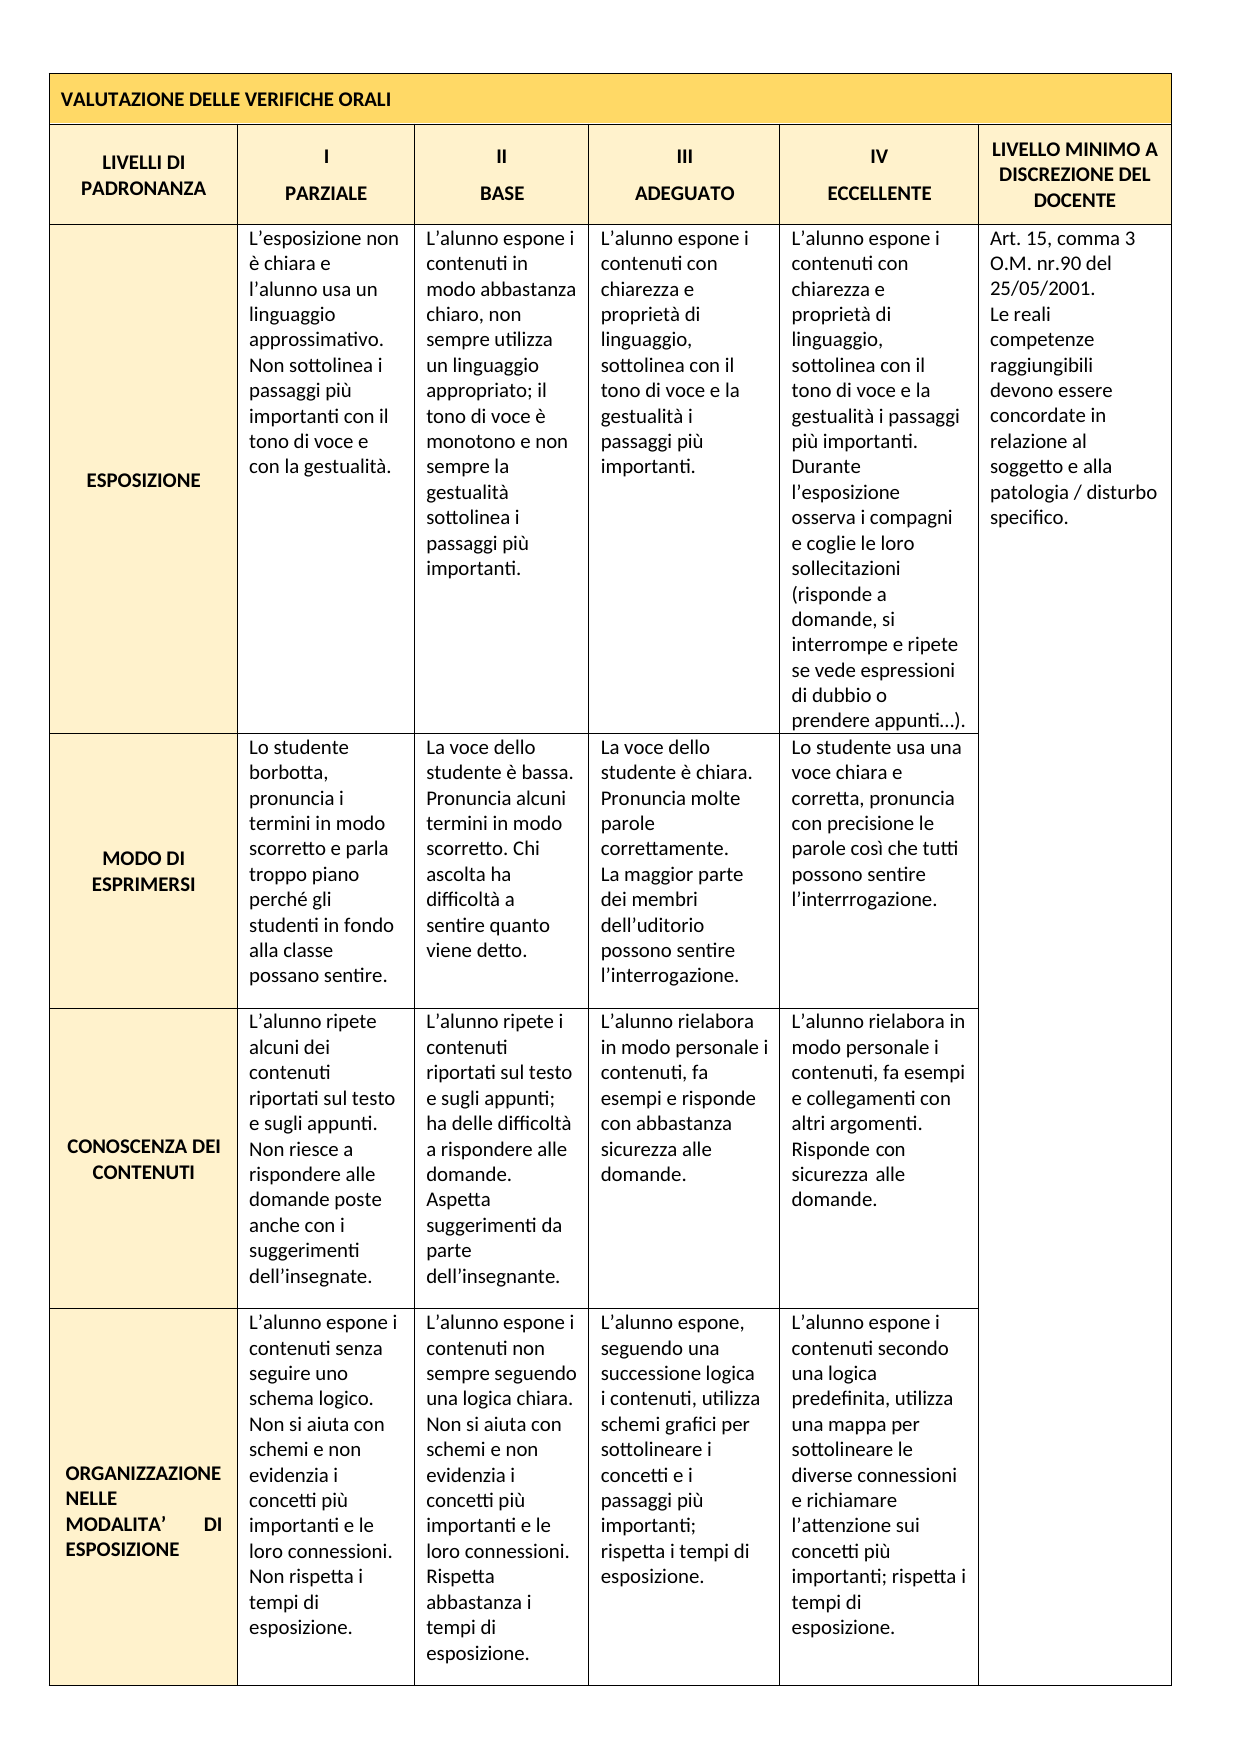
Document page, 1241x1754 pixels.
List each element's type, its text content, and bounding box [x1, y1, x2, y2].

table_cell Lo studente usa una voce chiara e corretta, pronuncia con precisione le parole così che tutti possono sentire l’interrrogazione. [780, 734, 978, 1008]
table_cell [979, 225, 1171, 1685]
table_cell L’alunno espone i contenuti secondo una logica predefinita, utilizza una mappa per sottolineare le diverse connessioni e richiamare l’attenzione sui concetti più importanti; rispetta i tempi di esposizione. [780, 1309, 978, 1685]
table_header VALUTAZIONE DELLE VERIFICHE ORALI [50, 74, 1171, 123]
table_cell Lo studente borbotta, pronuncia i termini in modo scorretto e parla troppo piano perché gli studenti in fondo alla classe possano sentire. [238, 734, 414, 1008]
table_cell LIVELLI DI PADRONANZA [50, 125, 237, 224]
table_cell L’alunno espone i contenuti senza seguire uno schema logico. Non si aiuta con schemi e non evidenzia i concetti più importanti e le loro connessioni. Non rispetta i tempi di esposizione. [238, 1309, 414, 1685]
table_cell LIVELLO MINIMO A DISCREZIONE DEL DOCENTE [979, 125, 1171, 224]
table_cell L’alunno ripete i contenuti riportati sul testo e sugli appunti; ha delle difficoltà a rispondere alle domande. Aspetta suggerimenti da parte dell’insegnante. [415, 1009, 588, 1308]
table_cell L’esposizione non è chiara e l’alunno usa un linguaggio approssimativo. Non sottolinea i passaggi più importanti con il tono di voce e con la gestualità. [238, 225, 414, 733]
table_cell CONOSCENZA DEI CONTENUTI [50, 1009, 237, 1308]
table_cell L’alunno espone i contenuti in modo abbastanza chiaro, non sempre utilizza un linguaggio appropriato; il tono di voce è monotono e non sempre la gestualità sottolinea i passaggi più importanti. [415, 225, 588, 733]
table_cell L’alunno espone i contenuti con chiarezza e proprietà di linguaggio, sottolinea con il tono di voce e la gestualità i passaggi più importanti. [589, 225, 779, 733]
table_cell I PARZIALE [238, 125, 414, 224]
table_cell L’alunno espone i contenuti non sempre seguendo una logica chiara. Non si aiuta con schemi e non evidenzia i concetti più importanti e le loro connessioni. Rispetta abbastanza i tempi di esposizione. [415, 1309, 588, 1685]
table_cell L’alunno espone i contenuti con chiarezza e proprietà di linguaggio, sottolinea con il tono di voce e la gestualità i passaggi più importanti. Durante l’esposizione osserva i compagni e coglie le loro sollecitazioni (risponde a domande, si interrompe e ripete se vede espressioni di dubbio o prendere appunti…). [780, 225, 978, 733]
table_cell MODO DI ESPRIMERSI [50, 734, 237, 1008]
table_cell La voce dello studente è bassa. Pronuncia alcuni termini in modo scorretto. Chi ascolta ha difficoltà a sentire quanto viene detto. [415, 734, 588, 1008]
table_cell III ADEGUATO [589, 125, 779, 224]
table_cell IV ECCELLENTE [780, 125, 978, 224]
table_cell II BASE [415, 125, 588, 224]
table_cell L’alunno rielabora in modo personale i contenuti, fa esempi e risponde con abbastanza sicurezza alle domande. [589, 1009, 779, 1308]
table_cell L’alunno ripete alcuni dei contenuti riportati sul testo e sugli appunti. Non riesce a rispondere alle domande poste anche con i suggerimenti dell’insegnate. [238, 1009, 414, 1308]
table_cell L’alunno espone, seguendo una successione logica i contenuti, utilizza schemi grafici per sottolineare i concetti e i passaggi più importanti; rispetta i tempi di esposizione. [589, 1309, 779, 1685]
table_cell L’alunno rielabora in modo personale i contenuti, fa esempi e collegamenti con altri argomenti. Risponde con sicurezza alle domande. [780, 1009, 978, 1308]
table_cell La voce dello studente è chiara. Pronuncia molte parole correttamente. La maggior parte dei membri dell’uditorio possono sentire l’interrogazione. [589, 734, 779, 1008]
table_cell ESPOSIZIONE [50, 225, 237, 733]
table_cell ORGANIZZAZIONE NELLE MODALITA’ DI ESPOSIZIONE [50, 1309, 237, 1685]
